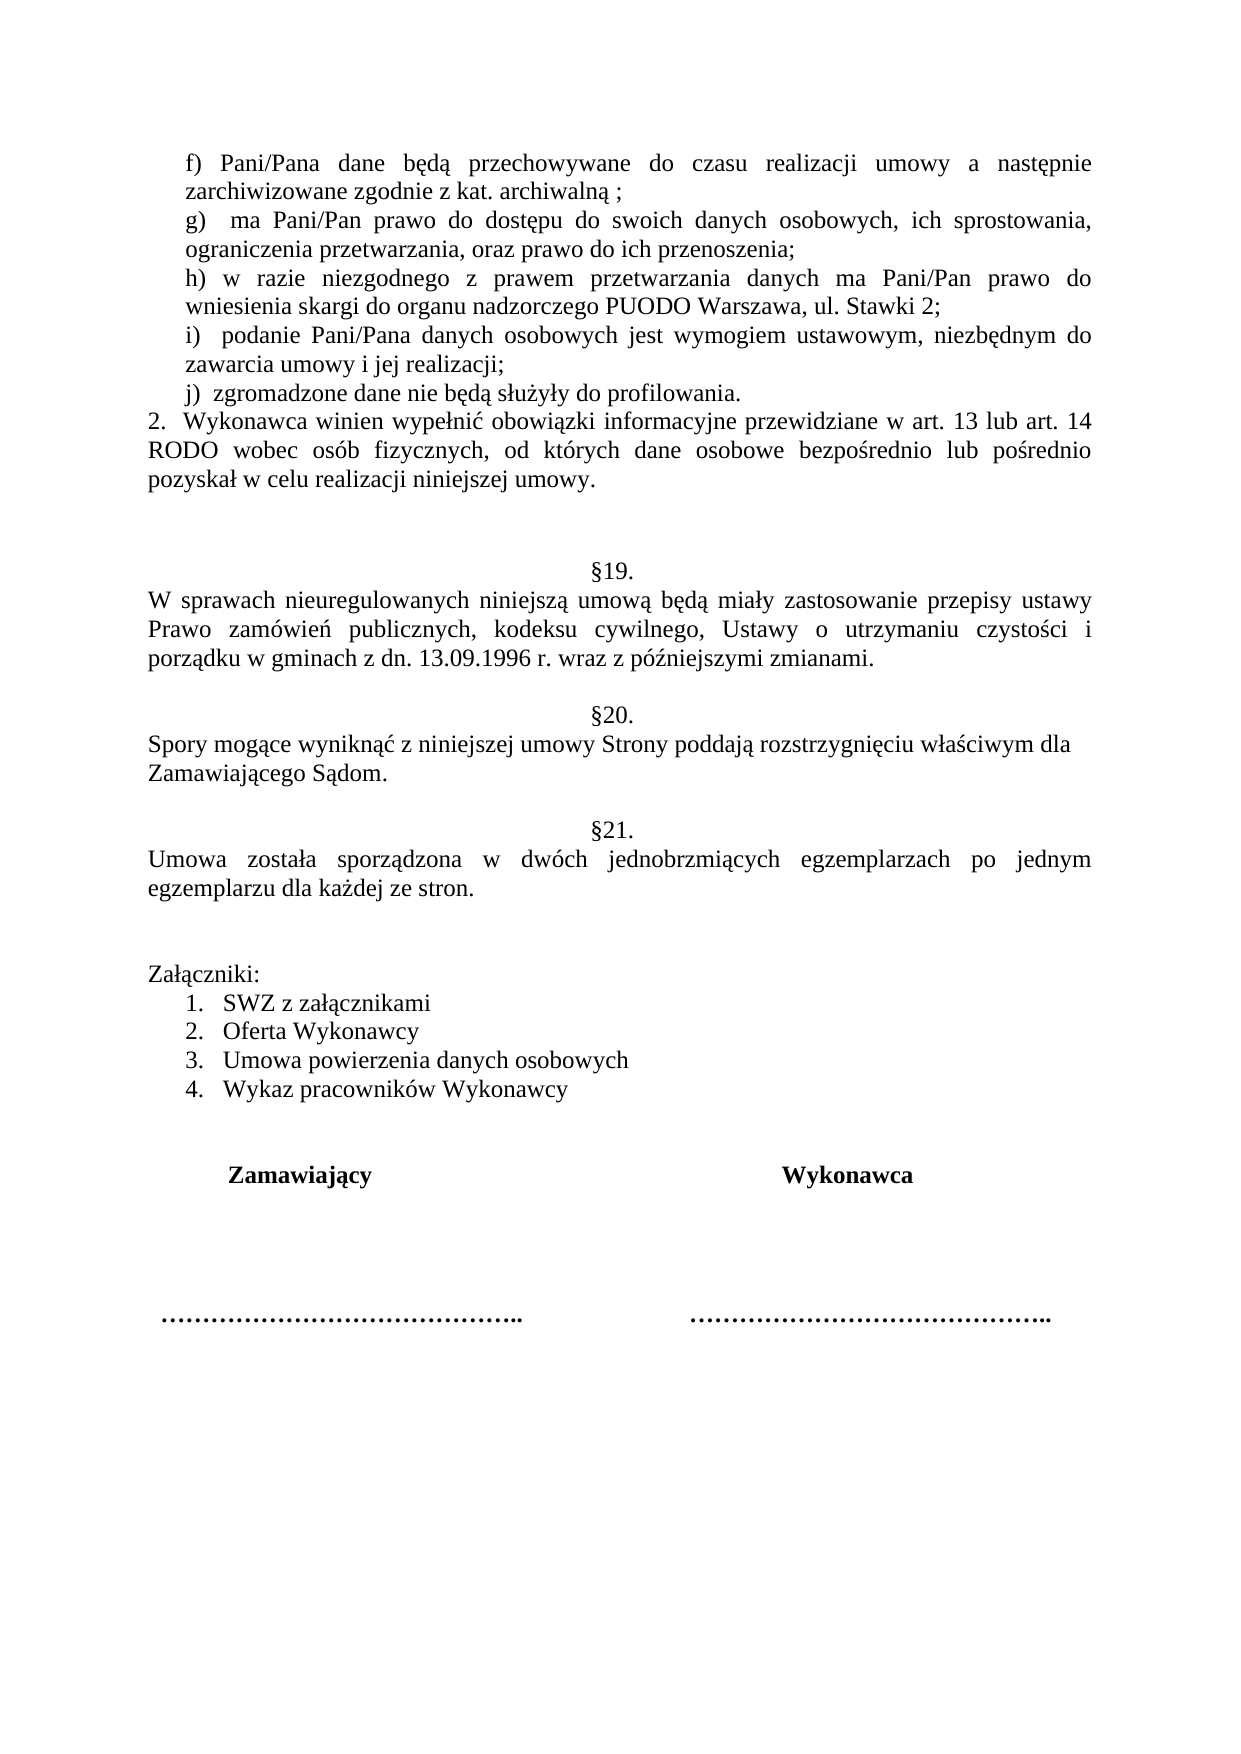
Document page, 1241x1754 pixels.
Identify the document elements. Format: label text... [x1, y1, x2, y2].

list Wykaz pracowników Wykonawcy [185, 1074, 1093, 1103]
text Umowa została sporządzona w dwóch jednobrzmiących egzemplarzach po jednym egzemplarzu dla każdej ze stron. [148, 844, 1093, 901]
text j) zgromadzone dane nie będą służyły do profilowania. [185, 378, 1093, 406]
list Załączniki: [148, 959, 1093, 988]
text i) podanie Pani/Pana danych osobowych jest wymogiem ustawowym, niezbędnym do zawarcia umowy i jej realizacji; [185, 320, 1093, 378]
list §19. [519, 556, 1093, 585]
text …………………………………….. …………………………………….. [148, 1299, 1093, 1357]
list §21. [519, 815, 1093, 844]
list Oferta Wykonawcy [185, 1016, 1093, 1045]
text W sprawach nieuregulowanych niniejszą umową będą miały zastosowanie przepisy ustawy Prawo zamówień publicznych, kodeksu cywilnego, Ustawy o utrzymaniu czystości i porządku w gminach z dn. 13.09.1996 r. wraz z późniejszymi zmianami. [148, 585, 1093, 671]
list Zamawiający Wykonawca [221, 1160, 1093, 1189]
text g) ma Pani/Pan prawo do dostępu do swoich danych osobowych, ich sprostowania, ograniczenia przetwarzania, oraz prawo do ich przenoszenia; [185, 205, 1093, 263]
text f) Pani/Pana dane będą przechowywane do czasu realizacji umowy a następnie zarchiwizowane zgodnie z kat. archiwalną ; [185, 148, 1093, 205]
text h) w razie niezgodnego z prawem przetwarzania danych ma Pani/Pan prawo do wniesienia skargi do organu nadzorczego PUODO Warszawa, ul. Stawki 2; [185, 263, 1093, 320]
list §20. [519, 700, 1093, 729]
list Spory mogące wyniknąć z niniejszej umowy Strony poddają rozstrzygnięciu właściwym dla Zamawiającego Sądom. [148, 729, 1093, 786]
text 2. Wykonawca winien wypełnić obowiązki informacyjne przewidziane w art. 13 lub art. 14 RODO wobec osób fizycznych, od których dane osobowe bezpośrednio lub pośrednio pozyskał w celu realizacji niniejszej umowy. [148, 406, 1093, 493]
list SWZ z załącznikami [185, 988, 1093, 1016]
list Umowa powierzenia danych osobowych [185, 1045, 1093, 1074]
